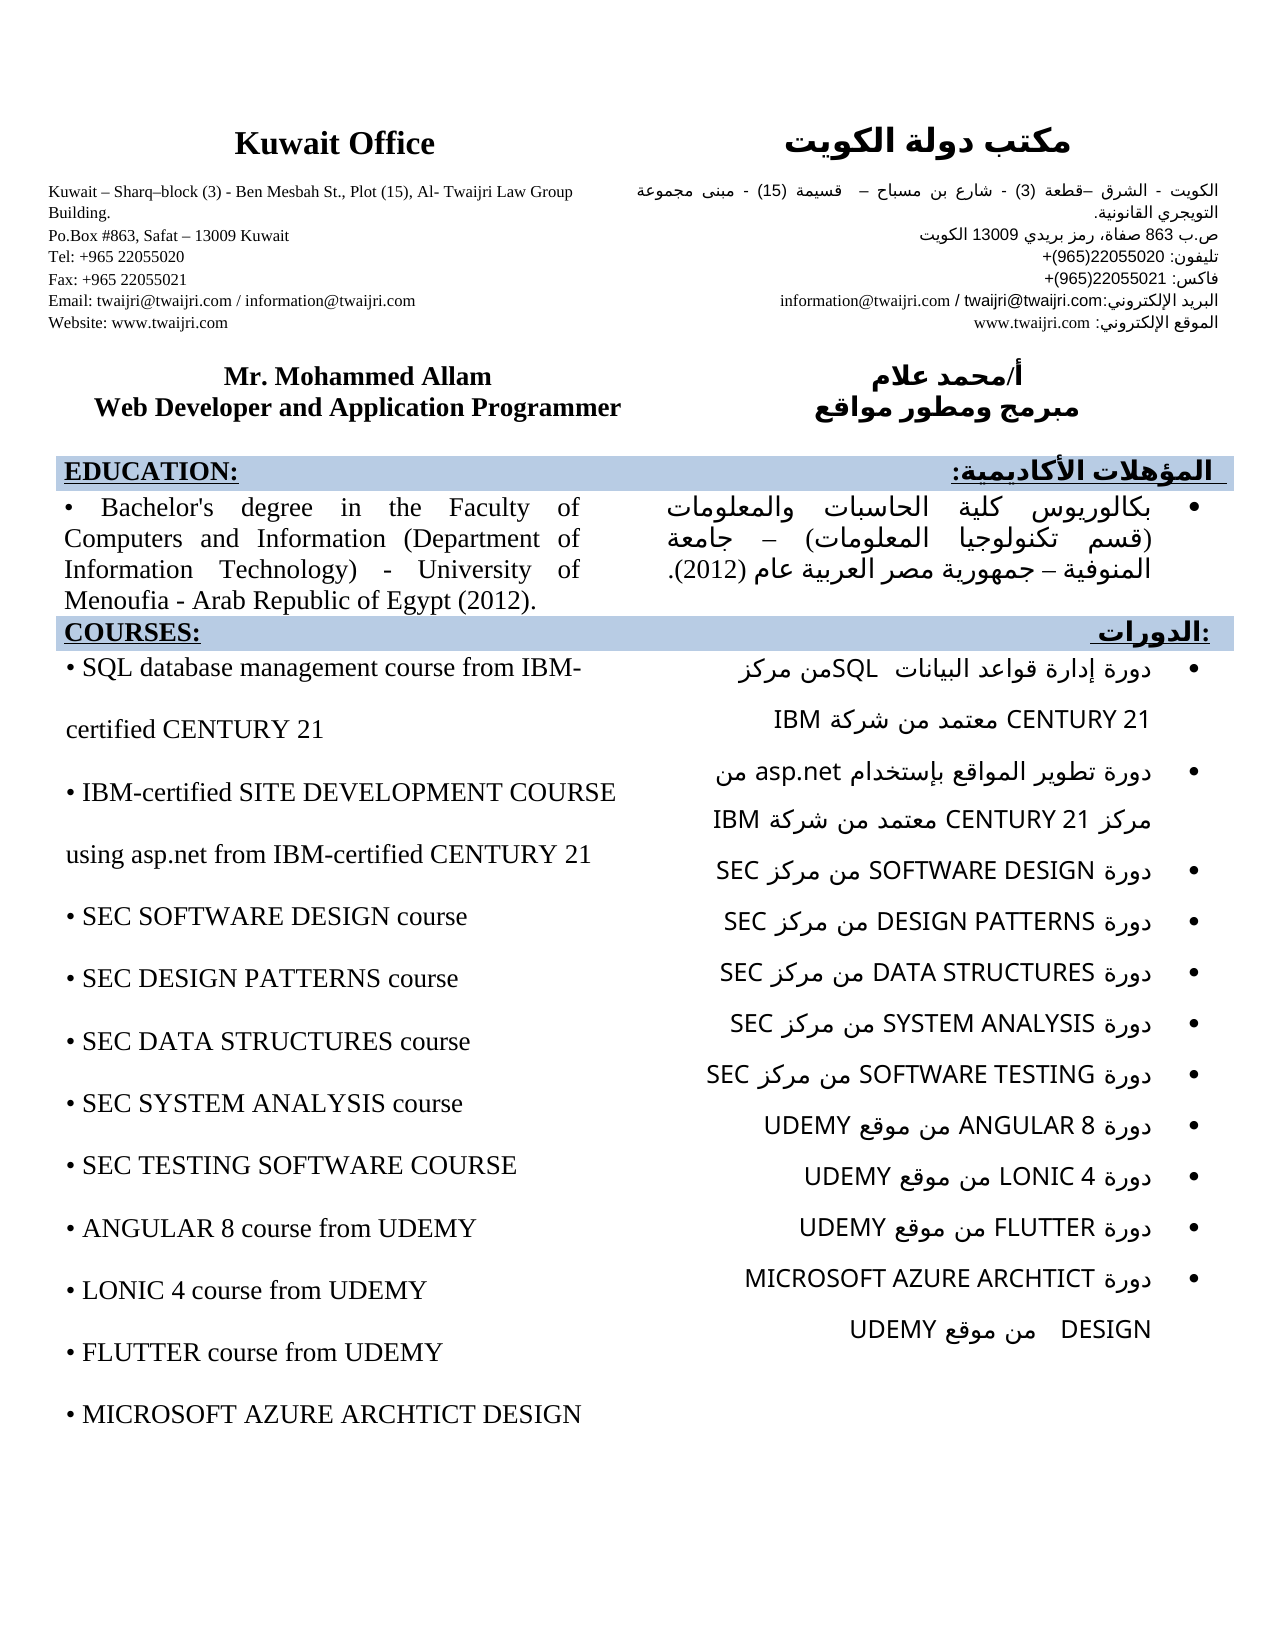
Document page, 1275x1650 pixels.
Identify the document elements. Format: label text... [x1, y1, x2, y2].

table_header Kuwait Office [41, 104, 629, 181]
table_cell أ/محمد علام مبرمج ومطور مواقع [659, 360, 1234, 456]
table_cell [659, 651, 1234, 1430]
table_cell الدورات: [659, 616, 1234, 651]
table_cell بكالوريوس كلية الحاسبات والمعلومات (قسم تكنولوجيا المعلومات) – جامعة المنوفية – جمهورية مصر العربية عام (2012). [659, 491, 1234, 616]
table_cell المؤهلات الأكاديمية: [659, 456, 1234, 491]
table_header مكتب دولة الكويت [629, 104, 1226, 181]
table_cell COURSES: [56, 616, 659, 651]
table_cell Mr. Mohammed Allam Web Developer and Application Programmer [56, 360, 659, 456]
table_cell الكويت - الشرق –قطعة (3) - شارع بن مسباح – قسيمة (15) - مبنى مجموعة التويجري القانونية. ص.ب 863 صفاة، رمز بريدي 13009 الكويت تليفون: 22055020(965)+ فاكس: 22055021(965)+ البريد الإلكتروني:information@twaijri.com / twaijri@twaijri.com الموقع الإلكتروني: www.twaijri.com [629, 181, 1226, 360]
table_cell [56, 651, 659, 1430]
table_cell EDUCATION: [56, 456, 659, 491]
table_cell Kuwait – Sharq–block (3) - Ben Mesbah St., Plot (15), Al- Twaijri Law Group Building. Po.Box #863, Safat – 13009 Kuwait Tel: +965 22055020 Fax: +965 22055021 Email: twaijri@twaijri.com / information@twaijri.com Website: www.twaijri.com [41, 181, 629, 360]
table_cell • Bachelor's degree in the Faculty of Computers and Information (Department of Information Technology) - University of Menoufia - Arab Republic of Egypt (2012). [56, 491, 659, 616]
